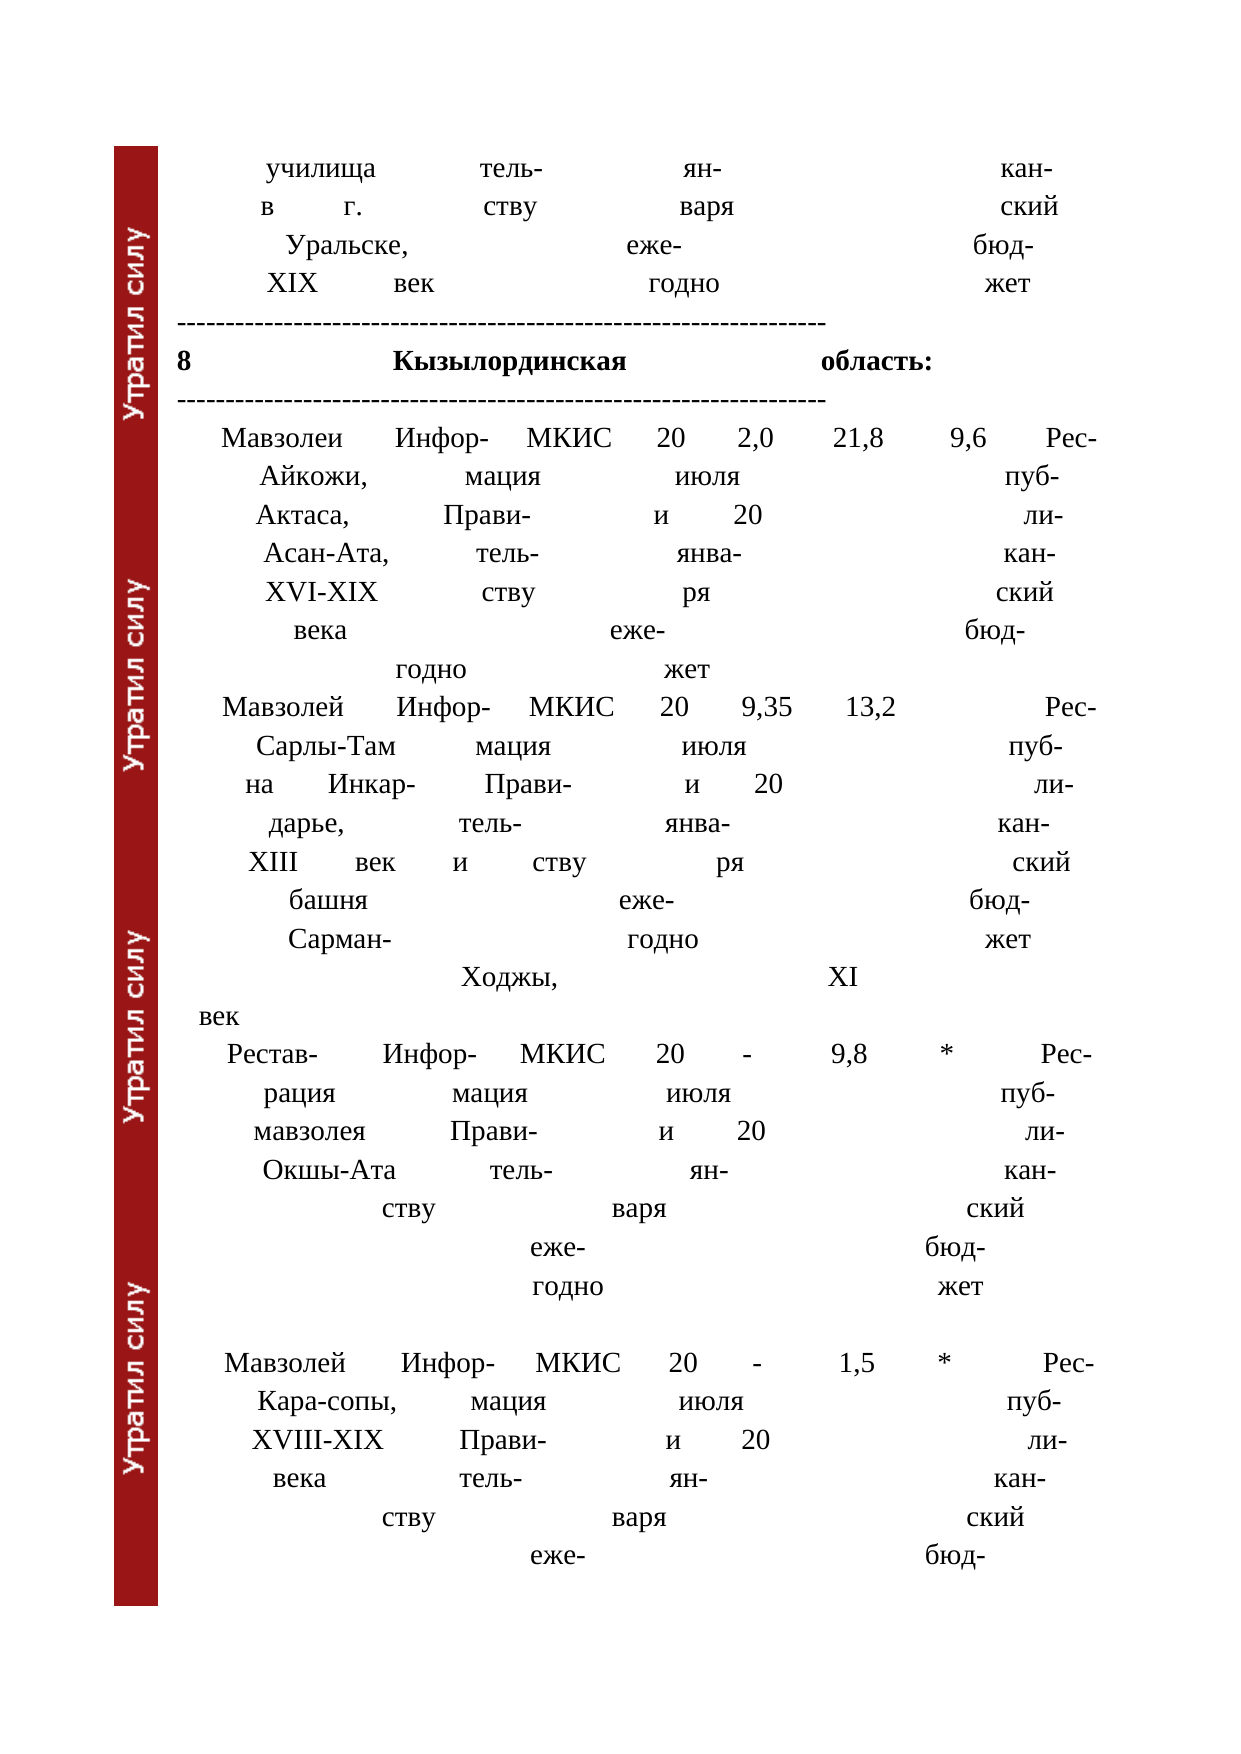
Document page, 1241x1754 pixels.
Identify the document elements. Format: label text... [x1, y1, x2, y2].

picture [114, 684, 158, 689]
picture [114, 1571, 158, 1606]
text Мавзолей Инфор- МКИС 20 9,35 13,2 Рес- Сарлы-Там мация июля пуб- на Инкар- Прави- и 20 ли- дарье, тель- янва- кан- XIII век и ству ря ский башня еже- бюд- Сарман- годно жет Ходжы, XI век [112, 689, 1128, 1031]
picture [114, 146, 158, 150]
picture [114, 1031, 158, 1036]
